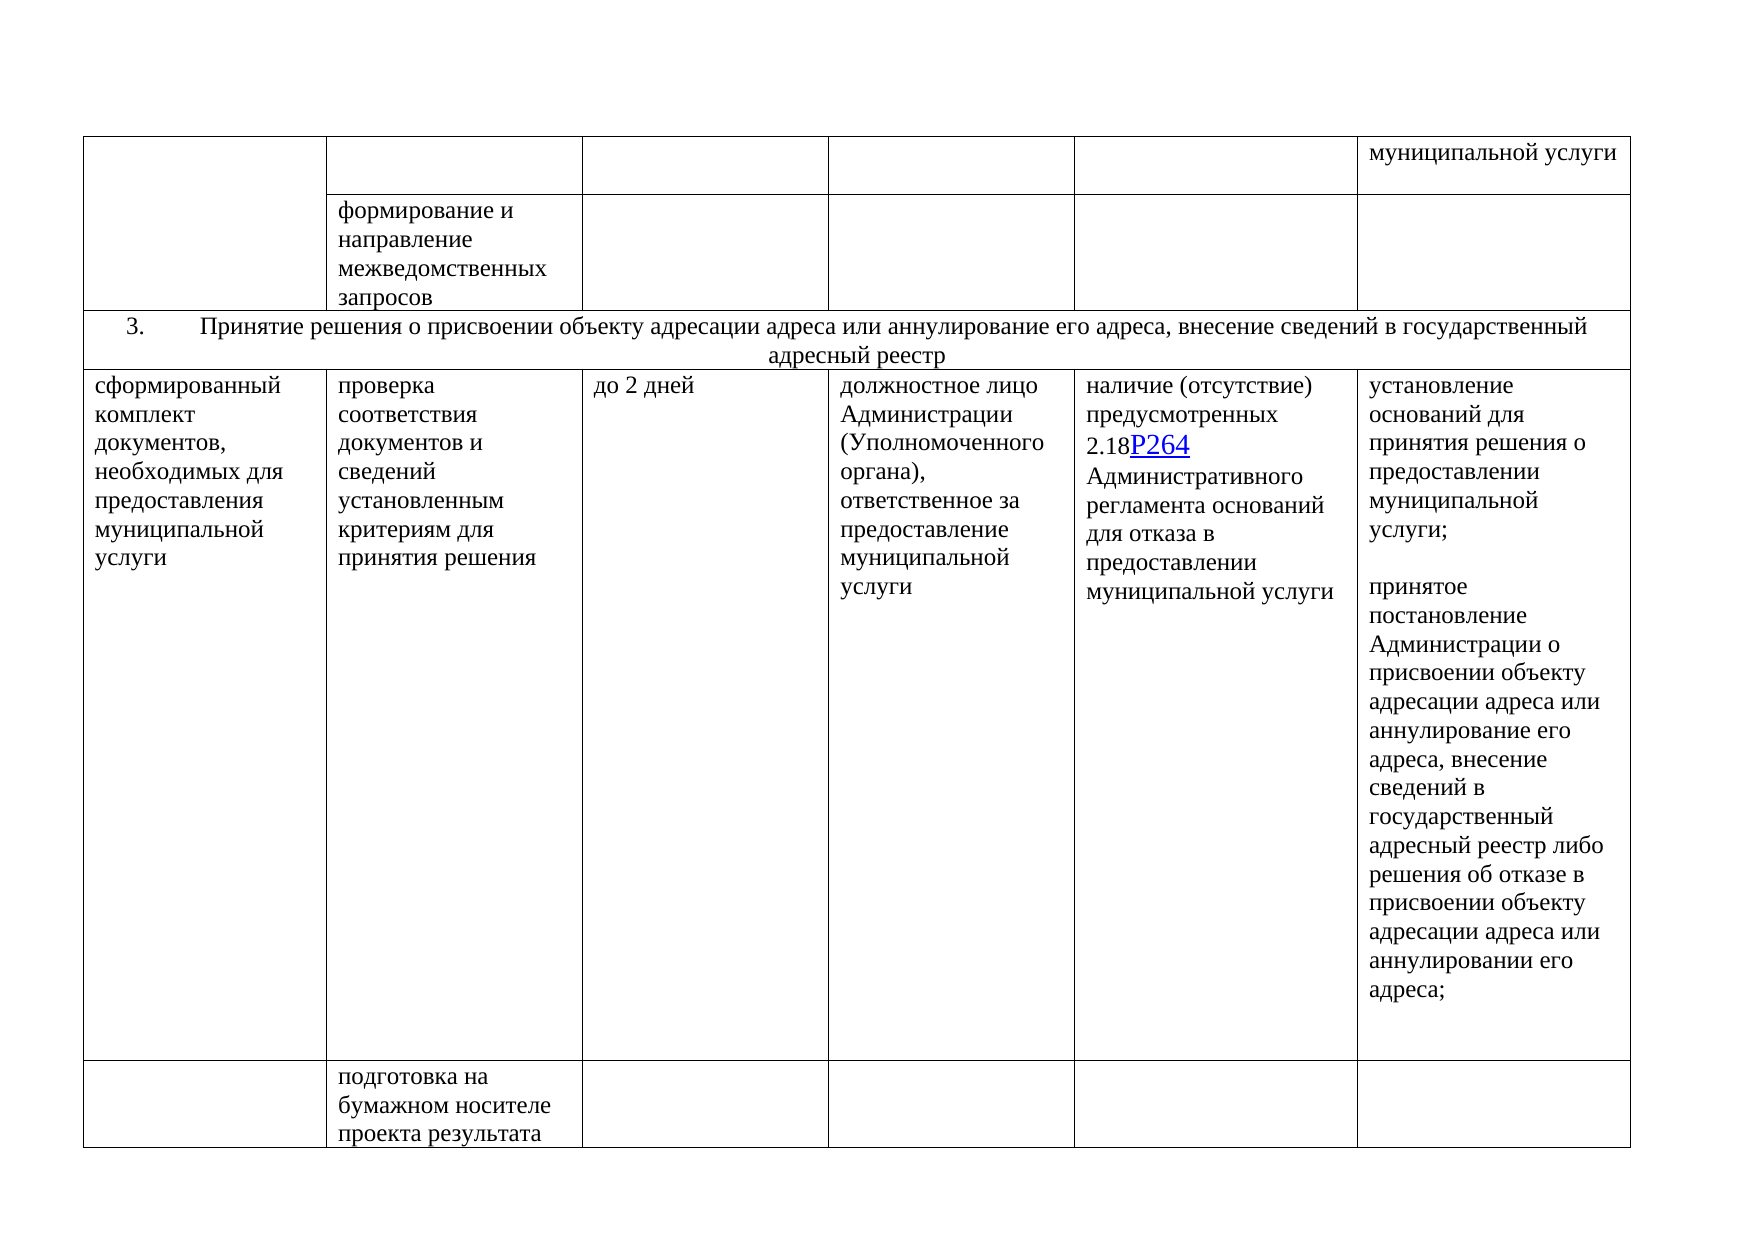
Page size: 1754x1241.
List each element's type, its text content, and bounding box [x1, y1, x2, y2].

table_cell формирование и направление межведомственных запросов [327, 195, 582, 310]
table_cell сформированный комплект документов, необходимых для предоставления муниципальной услуги [84, 370, 326, 1060]
table_cell [829, 195, 1074, 310]
table_cell [829, 1061, 1074, 1147]
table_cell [829, 137, 1074, 194]
table_cell [583, 195, 828, 310]
table_cell [583, 1061, 828, 1147]
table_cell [1075, 137, 1357, 194]
table_cell [1075, 1061, 1357, 1147]
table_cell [1358, 137, 1630, 194]
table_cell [583, 137, 828, 194]
table_cell [1358, 195, 1630, 310]
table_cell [327, 1061, 582, 1147]
table_cell до 2 дней [583, 370, 828, 1060]
table_cell [1358, 1061, 1630, 1147]
table_cell должностное лицо Администрации (Уполномоченного органа), ответственное за предоставление муниципальной услуги [829, 370, 1074, 1060]
table_cell [1075, 195, 1357, 310]
table_cell наличие (отсутствие) предусмотренных 2.18P264 Административного регламента оснований для отказа в предоставлении муниципальной услуги [1075, 370, 1357, 1060]
table_cell проверка соответствия документов и сведений установленным критериям для принятия решения [327, 370, 582, 1060]
table_cell [84, 1061, 326, 1147]
table_cell 3. Принятие решения о присвоении объекту адресации адреса или аннулирование его адреса, внесение сведений в государственный адресный реестр [84, 311, 1630, 369]
table_cell установление оснований для принятия решения о предоставлении муниципальной услуги; принятое постановление Администрации о присвоении объекту адресации адреса или аннулирование его адреса, внесение сведений в государственный адресный реестр либо решения об отказе в присвоении объекту адресации адреса или аннулировании его адреса; [1358, 370, 1630, 1060]
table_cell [84, 137, 326, 310]
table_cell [327, 137, 582, 194]
